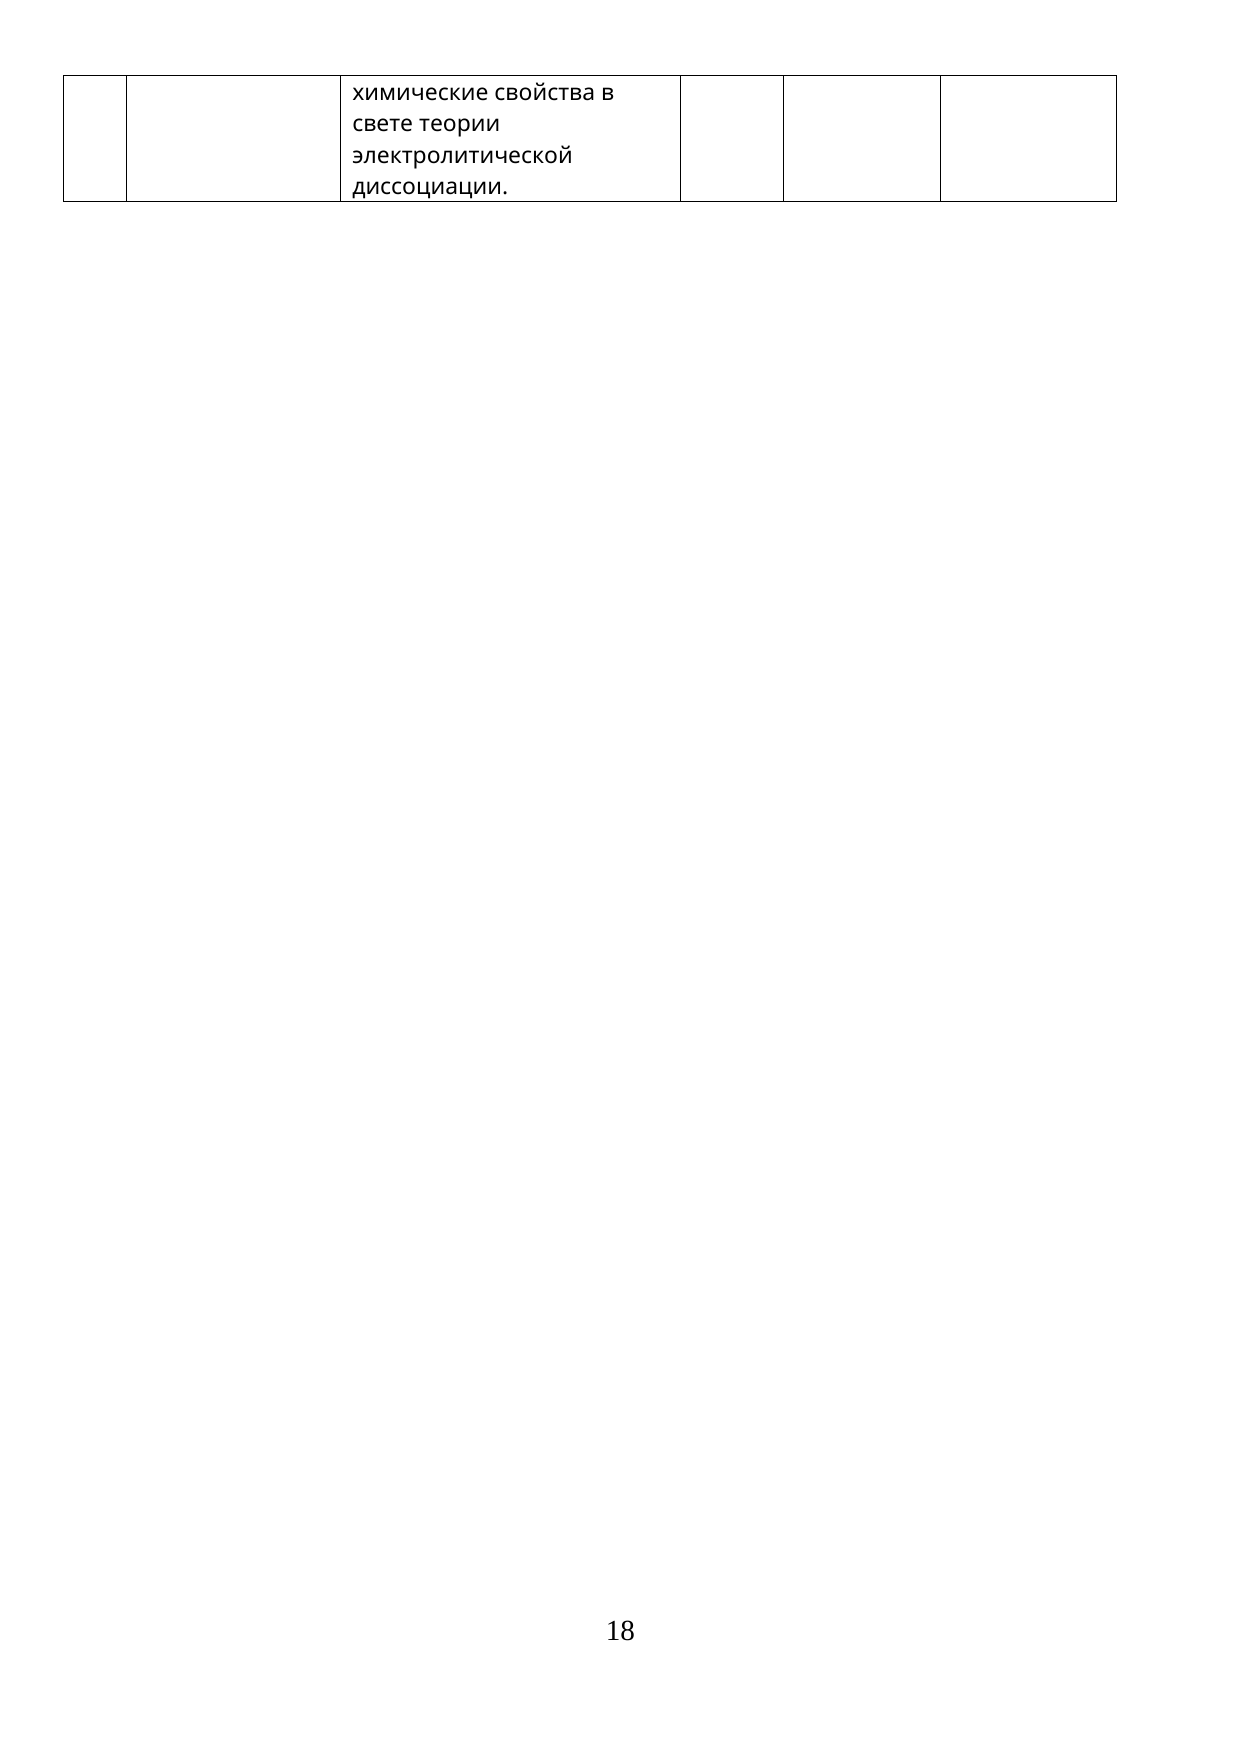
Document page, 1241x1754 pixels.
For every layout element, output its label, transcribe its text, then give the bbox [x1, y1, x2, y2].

table_cell [941, 76, 1116, 201]
table_cell [64, 76, 126, 201]
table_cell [341, 76, 680, 201]
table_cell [127, 76, 340, 201]
table_cell [784, 76, 940, 201]
table_cell 12 [681, 76, 783, 201]
